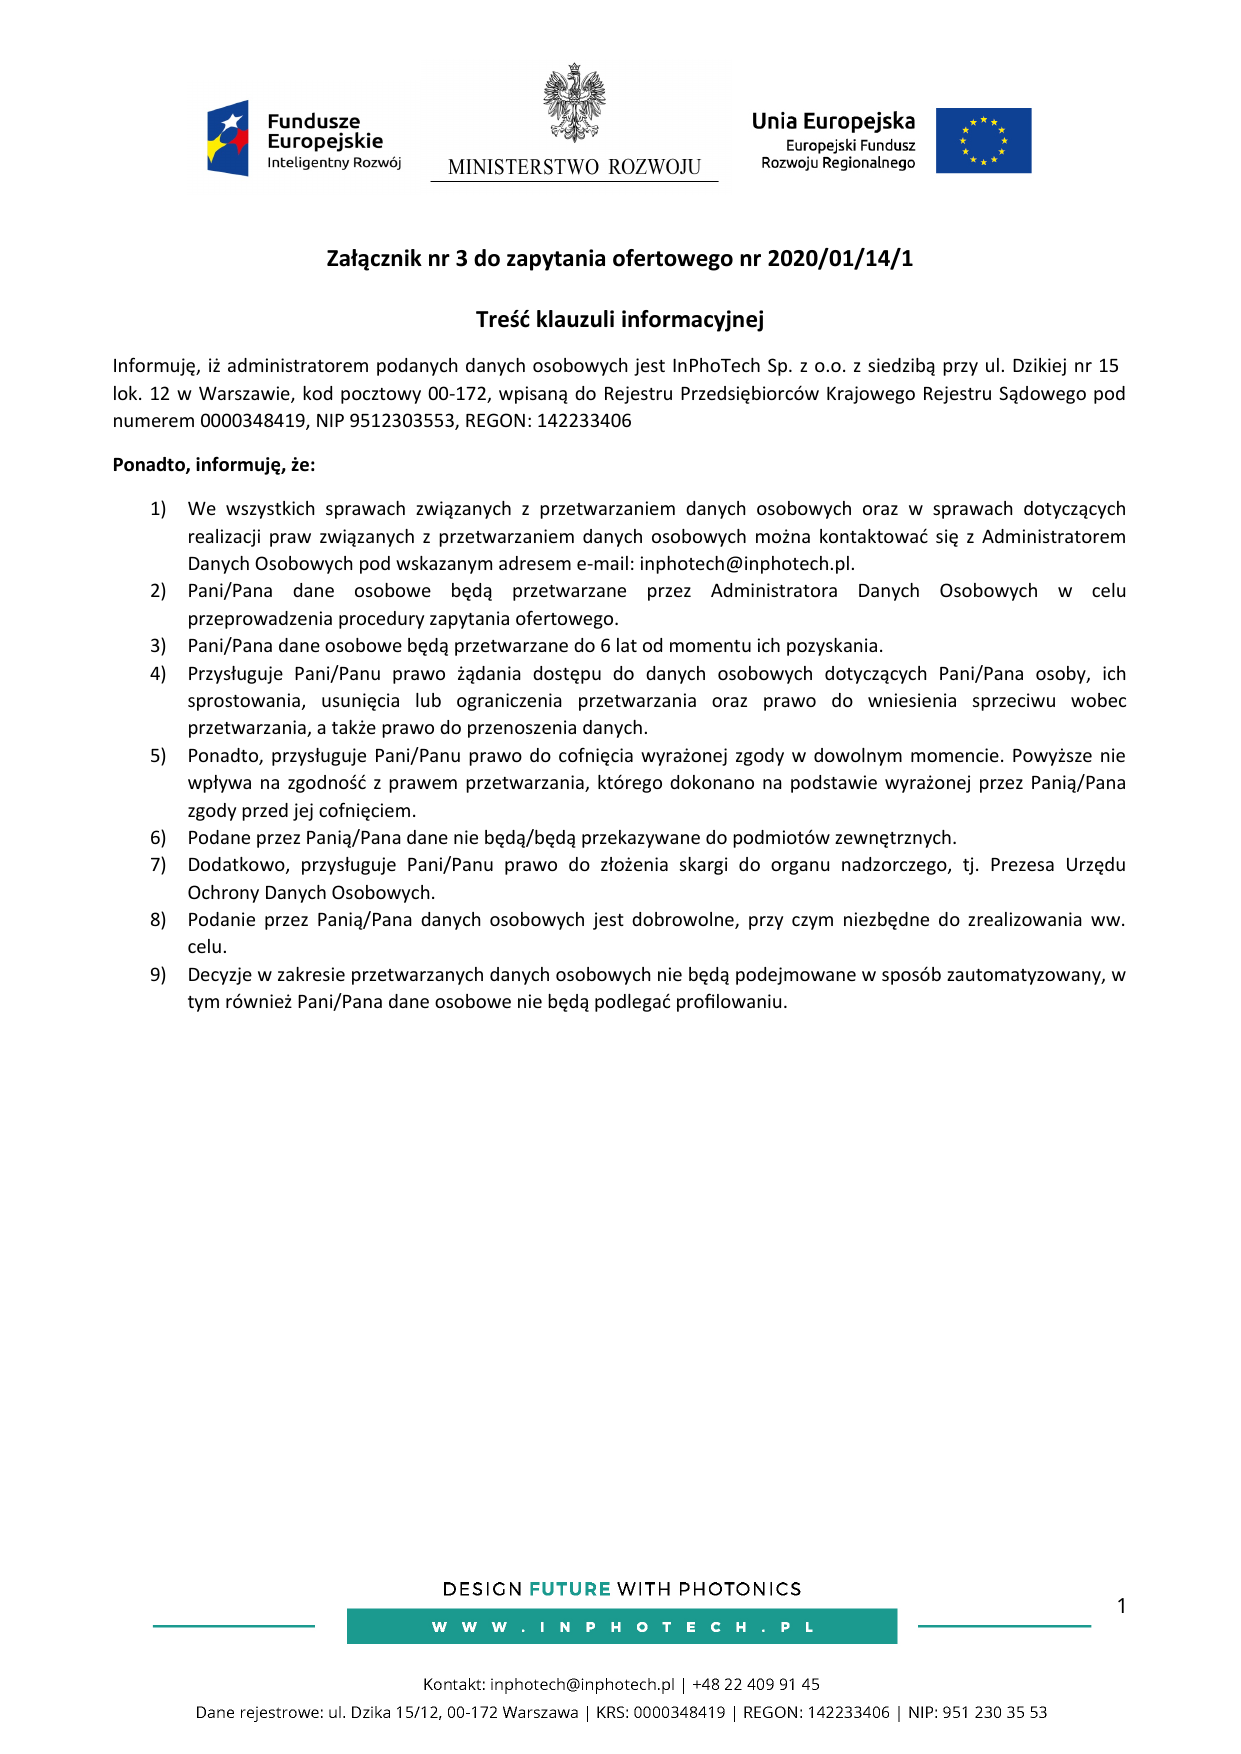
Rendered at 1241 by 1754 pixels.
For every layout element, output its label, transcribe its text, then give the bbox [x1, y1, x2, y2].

picture [152, 1582, 1092, 1731]
text Ponadto, informuję, że: [112, 451, 1128, 477]
list Podane przez Panią/Pana dane nie będą/będą przekazywane do podmiotów zewnętrznych. [150, 824, 1128, 849]
picture [187, 59, 1054, 195]
list Pani/Pana dane osobowe będą przetwarzane do 6 lat od momentu ich pozyskania. [150, 632, 1128, 658]
list Ponadto, przysługuje Pani/Panu prawo do cofnięcia wyrażonej zgody w dowolnym momencie. Powyższe nie wpływa na zgodność z prawem przetwarzania, którego dokonano na podstawie wyrażonej przez Panią/Pana zgody przed jej cofnięciem. [150, 742, 1128, 822]
text Informuję, iż administratorem podanych danych osobowych jest InPhoTech Sp. z o.o. z siedzibą przy ul. Dzikiej nr 15 lok. 12 w Warszawie, kod pocztowy 00-172, wpisaną do Rejestru Przedsiębiorców Krajowego Rejestru Sądowego pod numerem 0000348419, NIP 9512303553, REGON: 142233406 [112, 352, 1128, 433]
list We wszystkich sprawach związanych z przetwarzaniem danych osobowych oraz w sprawach dotyczących realizacji praw związanych z przetwarzaniem danych osobowych można kontaktować się z Administratorem Danych Osobowych pod wskazanym adresem e-mail: inphotech@inphotech.pl. [150, 495, 1128, 576]
list Decyzje w zakresie przetwarzanych danych osobowych nie będą podejmowane w sposób zautomatyzowany, w tym również Pani/Pana dane osobowe nie będą podlegać profilowaniu. [150, 961, 1128, 1014]
list Pani/Pana dane osobowe będą przetwarzane przez Administratora Danych Osobowych w celu przeprowadzenia procedury zapytania ofertowego. [150, 578, 1128, 630]
text Załącznik nr 3 do zapytania ofertowego nr 2020/01/14/1 [112, 242, 1128, 272]
list Dodatkowo, przysługuje Pani/Panu prawo do złożenia skargi do organu nadzorczego, tj. Prezesa Urzędu Ochrony Danych Osobowych. [150, 852, 1128, 904]
list Przysługuje Pani/Panu prawo żądania dostępu do danych osobowych dotyczących Pani/Pana osoby, ich sprostowania, usunięcia lub ograniczenia przetwarzania oraz prawo do wniesienia sprzeciwu wobec przetwarzania, a także prawo do przenoszenia danych. [150, 660, 1128, 740]
list Podanie przez Panią/Pana danych osobowych jest dobrowolne, przy czym niezbędne do zrealizowania ww. celu. [150, 906, 1128, 959]
text Treść klauzuli informacyjnej [112, 303, 1128, 333]
